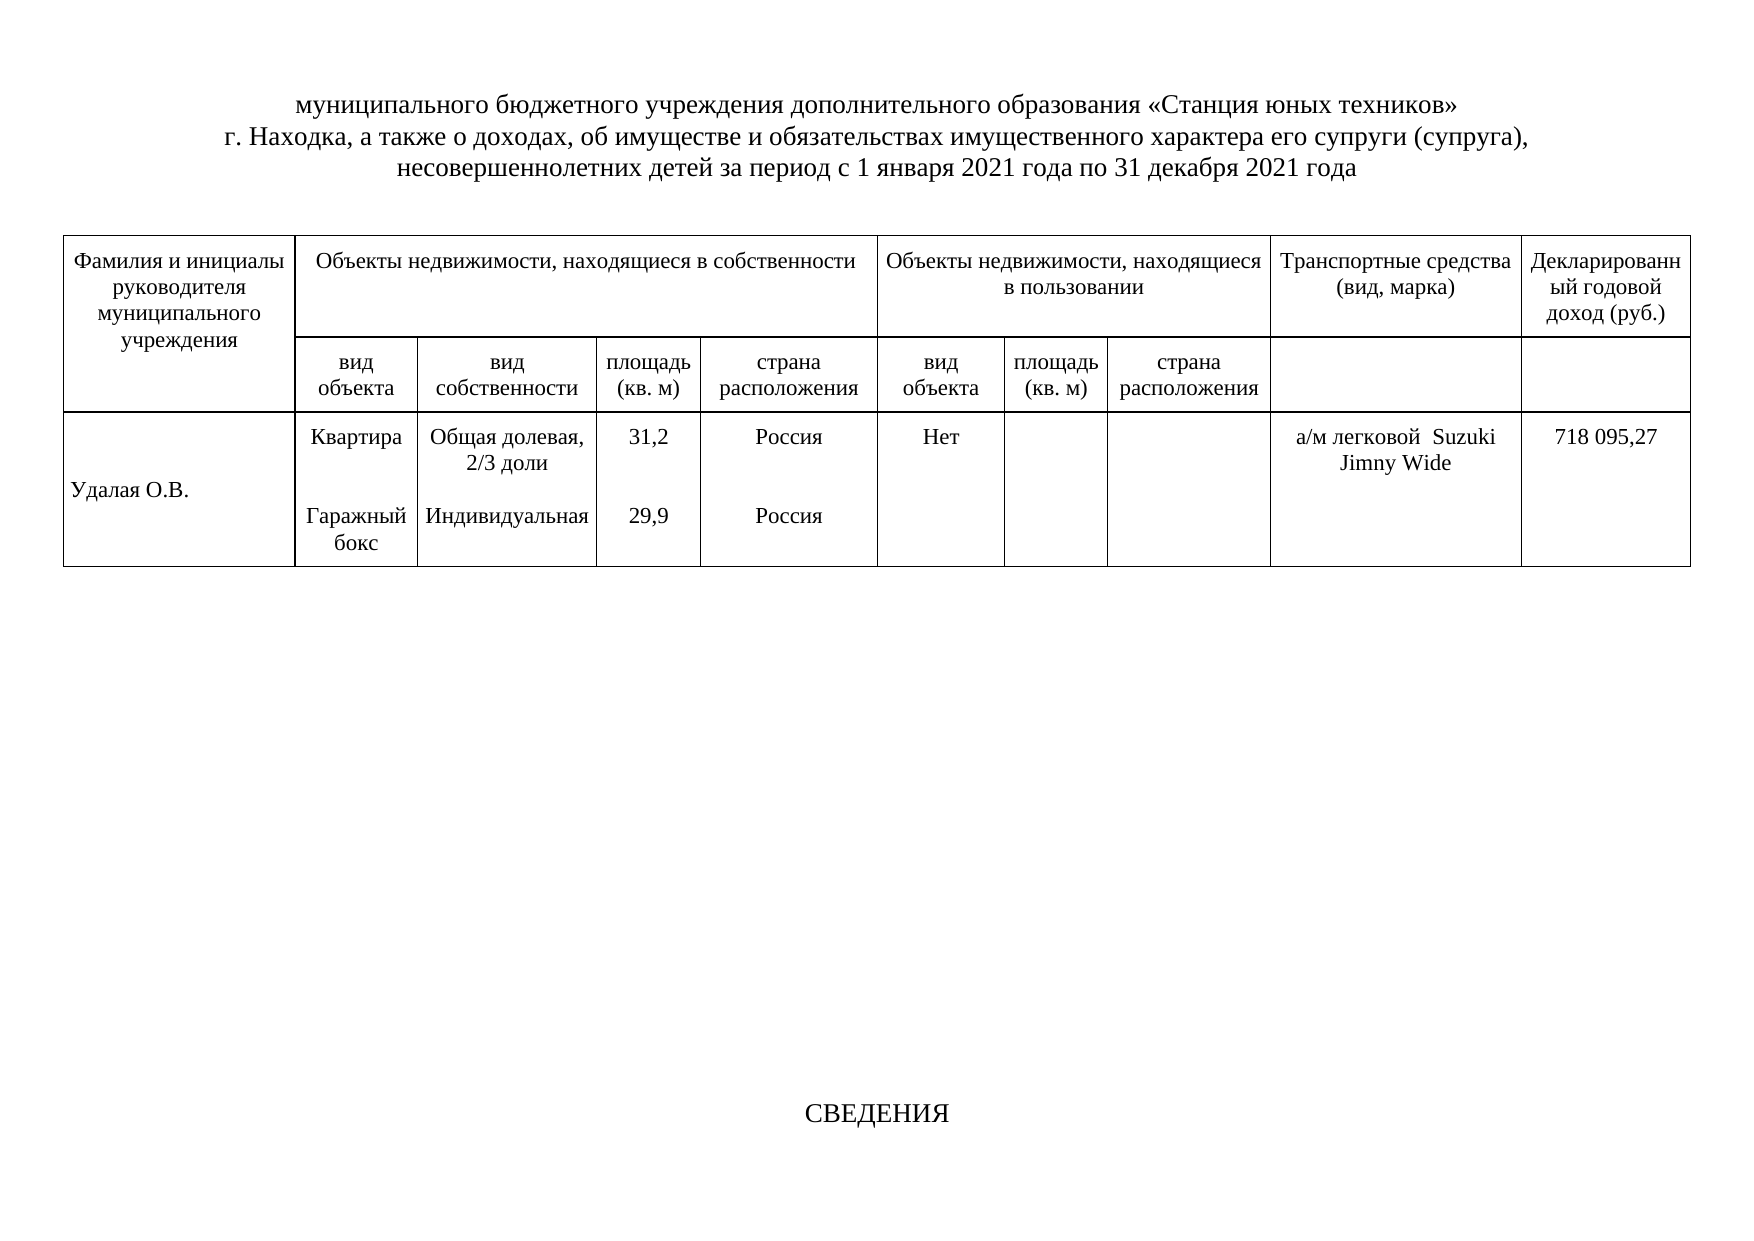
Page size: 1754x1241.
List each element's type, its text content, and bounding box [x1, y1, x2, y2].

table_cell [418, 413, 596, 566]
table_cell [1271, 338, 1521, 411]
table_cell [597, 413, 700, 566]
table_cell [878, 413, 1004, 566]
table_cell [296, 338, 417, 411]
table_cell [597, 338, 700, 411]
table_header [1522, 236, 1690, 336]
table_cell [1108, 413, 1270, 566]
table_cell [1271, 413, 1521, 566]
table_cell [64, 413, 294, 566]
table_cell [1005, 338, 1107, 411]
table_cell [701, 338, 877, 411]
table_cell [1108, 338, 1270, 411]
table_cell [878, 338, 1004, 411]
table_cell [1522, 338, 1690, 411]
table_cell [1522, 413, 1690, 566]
text г. Находка, а также о доходах, об имуществе и обязательствах имущественного характера его супруги (супруга), несовершеннолетних детей за период с 1 января 2021 года по 31 декабря 2021 года [118, 120, 1636, 182]
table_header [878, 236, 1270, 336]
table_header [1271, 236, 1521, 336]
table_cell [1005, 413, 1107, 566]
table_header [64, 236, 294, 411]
text муниципального бюджетного учреждения дополнительного образования «Станция юных техников» [118, 89, 1636, 120]
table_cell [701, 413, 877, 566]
text СВЕДЕНИЯ [118, 1097, 1636, 1128]
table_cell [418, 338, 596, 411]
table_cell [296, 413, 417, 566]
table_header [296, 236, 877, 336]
